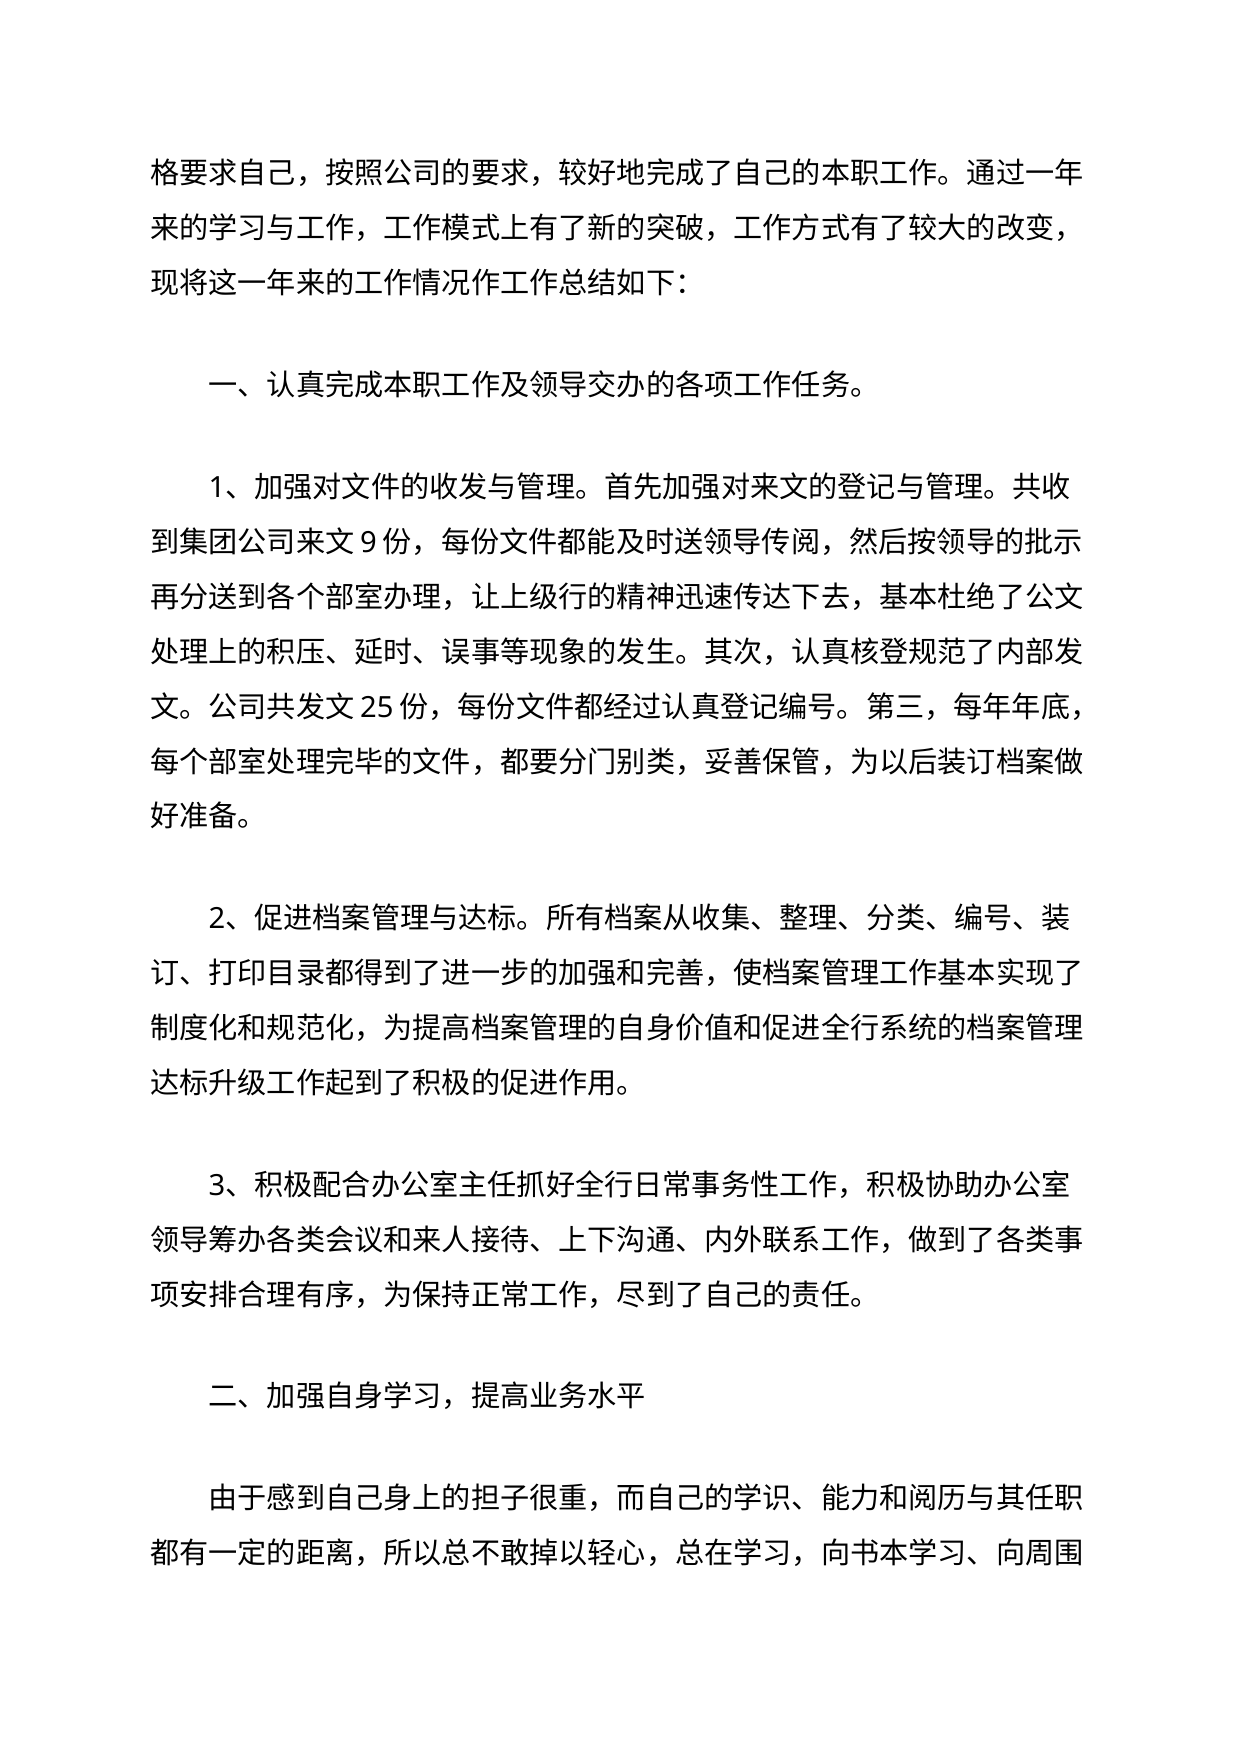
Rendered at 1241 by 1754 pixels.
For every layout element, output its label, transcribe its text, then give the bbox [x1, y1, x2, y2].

text 二、加强自身学习，提高业务水平 [150, 1373, 1090, 1415]
text 2、促进档案管理与达标。所有档案从收集、整理、分类、编号、装订、打印目录都得到了进一步的加强和完善，使档案管理工作基本实现了制度化和规范化，为提高档案管理的自身价值和促进全行系统的档案管理达标升级工作起到了积极的促进作用。 [150, 895, 1090, 1102]
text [150, 150, 1090, 302]
text 3、积极配合办公室主任抓好全行日常事务性工作，积极协助办公室领导筹办各类会议和来人接待、上下沟通、内外联系工作，做到了各类事项安排合理有序，为保持正常工作，尽到了自己的责任。 [150, 1161, 1090, 1313]
text 一、认真完成本职工作及领导交办的各项工作任务。 [150, 362, 1090, 404]
text 1、加强对文件的收发与管理。首先加强对来文的登记与管理。共收到集团公司来文9份，每份文件都能及时送领导传阅，然后按领导的批示再分送到各个部室办理，让上级行的精神迅速传达下去，基本杜绝了公文处理上的积压、延时、误事等现象的发生。其次，认真核登规范了内部发文。公司共发文25份，每份文件都经过认真登记编号。第三，每年年底，每个部室处理完毕的文件，都要分门别类，妥善保管，为以后装订档案做好准备。 [150, 463, 1090, 835]
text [150, 1475, 1090, 1572]
